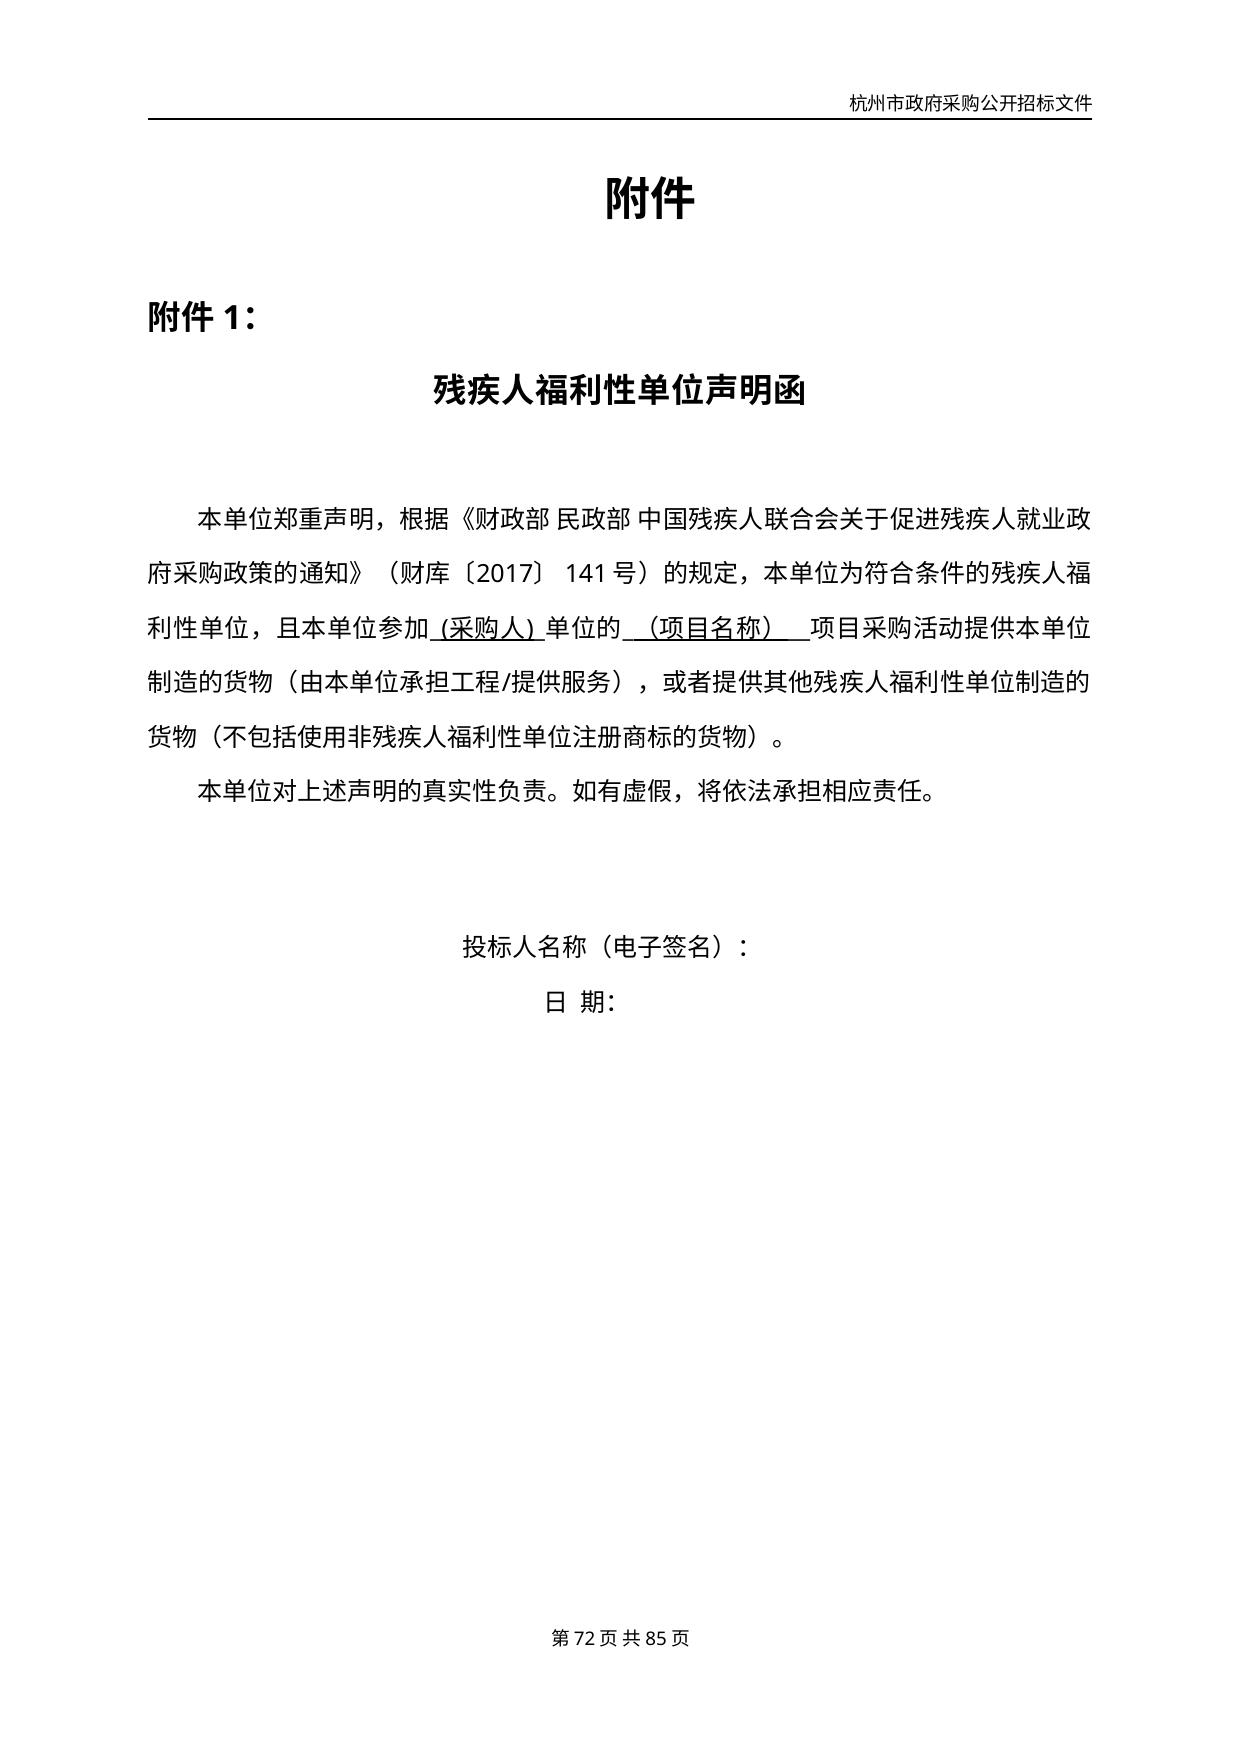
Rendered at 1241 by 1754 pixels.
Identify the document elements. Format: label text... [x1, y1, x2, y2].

text 投标人名称（电子签名）： [148, 928, 930, 964]
text 残疾人福利性单位声明函 [148, 363, 1092, 412]
text 附件1： [148, 291, 1092, 339]
text 本单位对上述声明的真实性负责。如有虚假，将依法承担相应责任。 [148, 771, 1092, 808]
subtitle 附件 [282, 162, 1092, 228]
text 本单位郑重声明，根据《财政部 民政部 中国残疾人联合会关于促进残疾人就业政府采购政策的通知》（财库〔2017〕 141号）的规定，本单位为符合条件的残疾人福利性单位，且本单位参加_(采购人)_单位的_（项目名称）__项目采购活动提供本单位制造的货物（由本单位承担工程/提供服务），或者提供其他残疾人福利性单位制造的货物（不包括使用非残疾人福利性单位注册商标的货物）。 [148, 499, 1092, 753]
text 日 期： [148, 982, 930, 1018]
